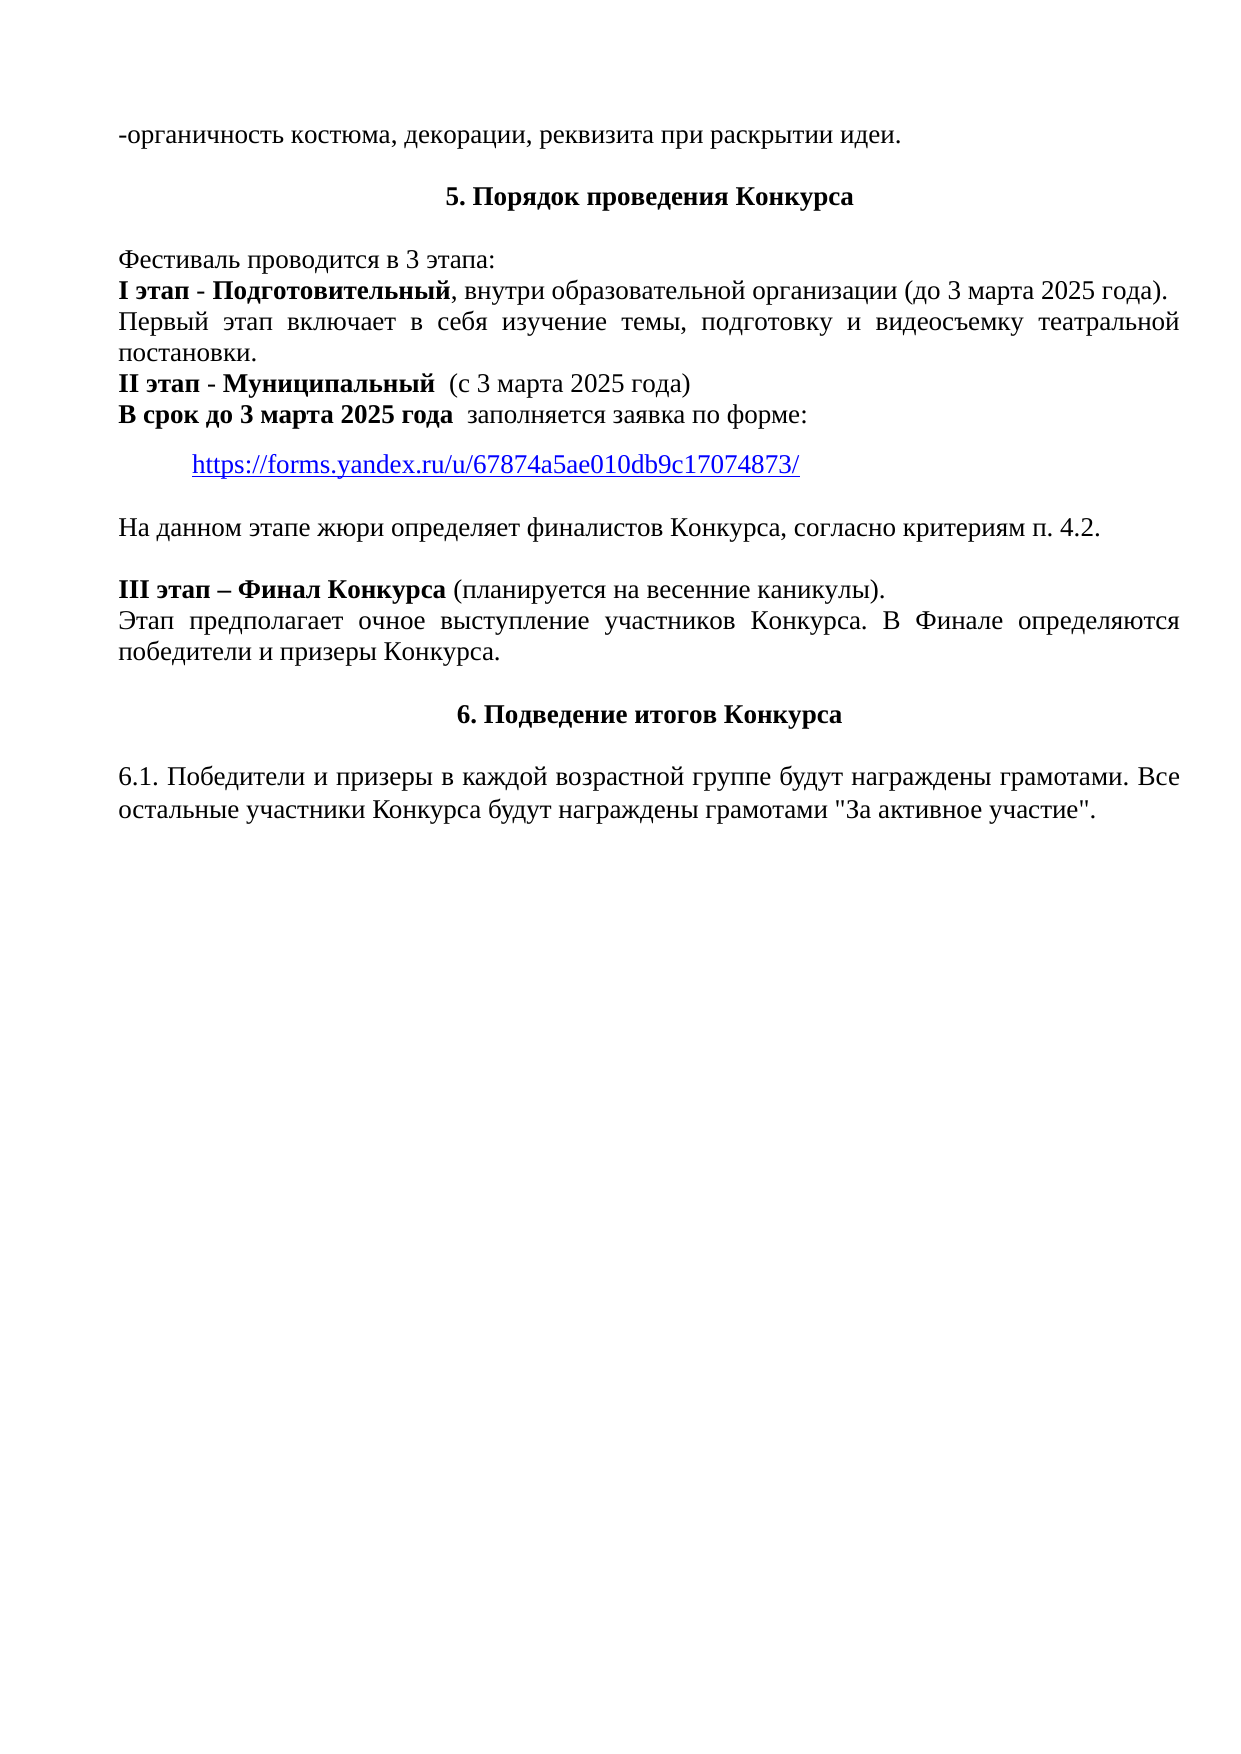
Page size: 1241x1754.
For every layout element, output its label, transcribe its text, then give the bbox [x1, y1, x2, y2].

text III этап – Финал Конкурса (планируется на весенние каникулы). [118, 573, 1181, 604]
text Первый этап включает в себя изучение темы, подготовку и видеосъемку театральной постановки. [118, 305, 1181, 367]
text 6. Подведение итогов Конкурса [118, 698, 1181, 729]
text 5. Порядок проведения Конкурса [118, 180, 1181, 212]
text 6.1. Победители и призеры в каждой возрастной группе будут награждены грамотами. Все остальные участники Конкурса будут награждены грамотами "За активное участие". [118, 760, 1181, 825]
text -органичность костюма, декорации, реквизита при раскрытии идеи. [118, 118, 1181, 149]
text На данном этапе жюри определяет финалистов Конкурса, согласно критериям п. 4.2. [118, 511, 1181, 542]
text II этап - Муниципальный (с 3 марта 2025 года) [118, 367, 1181, 398]
text Фестиваль проводится в 3 этапа: [118, 243, 1181, 274]
text https://forms.yandex.ru/u/67874a5ae010db9c17074873/ [118, 449, 1181, 480]
text Этап предполагает очное выступление участников Конкурса. В Финале определяются победители и призеры Конкурса. [118, 604, 1181, 667]
text В срок до 3 марта 2025 года заполняется заявка по форме: [118, 398, 1181, 429]
text I этап - Подготовительный, внутри образовательной организации (до 3 марта 2025 года). [118, 274, 1181, 305]
